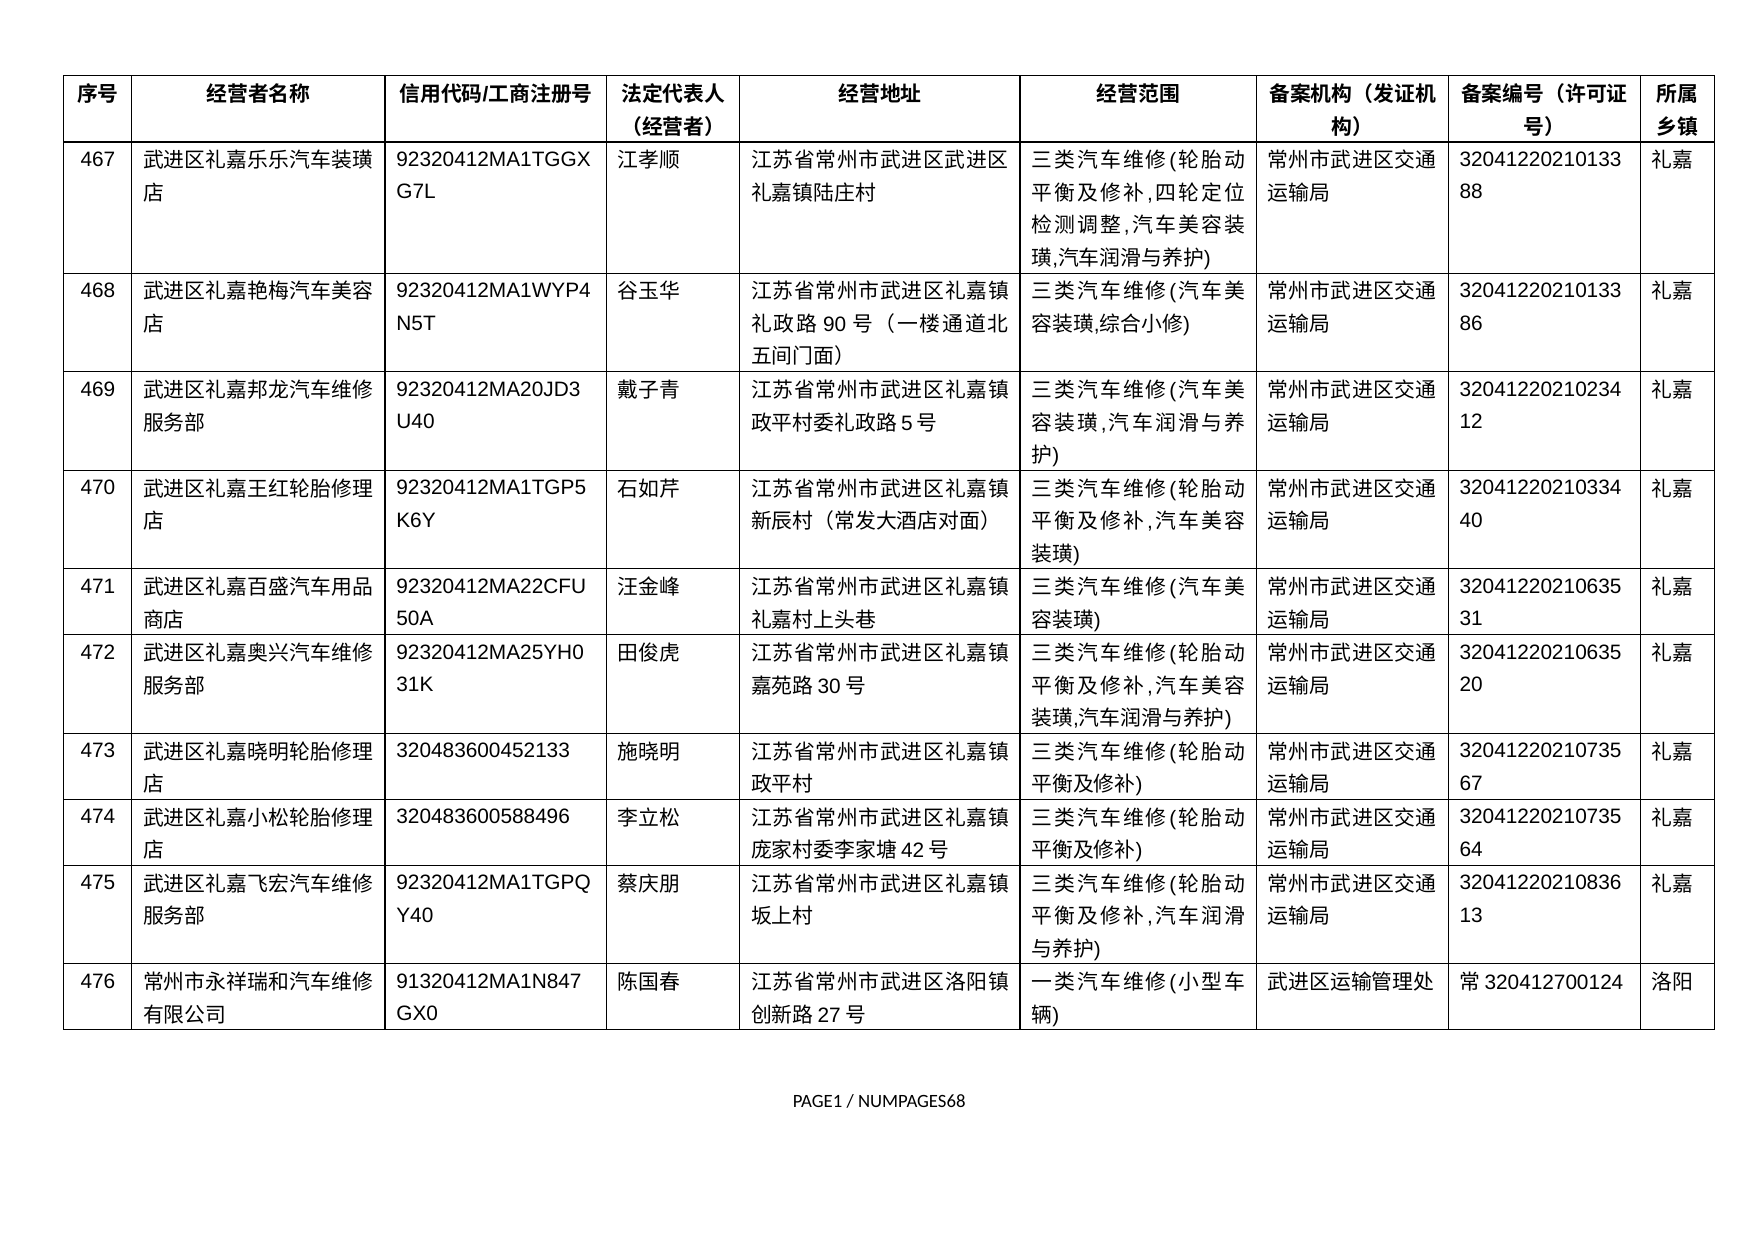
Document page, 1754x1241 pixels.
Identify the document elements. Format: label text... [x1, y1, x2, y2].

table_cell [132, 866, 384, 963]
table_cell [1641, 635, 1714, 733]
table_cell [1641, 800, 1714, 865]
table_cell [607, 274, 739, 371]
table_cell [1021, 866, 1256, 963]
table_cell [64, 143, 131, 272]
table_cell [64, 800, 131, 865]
table_header 经营地址 [740, 76, 1019, 141]
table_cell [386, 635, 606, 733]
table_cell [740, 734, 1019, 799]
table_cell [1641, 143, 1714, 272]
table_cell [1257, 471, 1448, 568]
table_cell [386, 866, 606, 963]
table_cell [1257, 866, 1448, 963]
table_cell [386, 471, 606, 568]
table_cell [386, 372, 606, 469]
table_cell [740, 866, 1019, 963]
table_header 所属乡镇 [1641, 76, 1714, 141]
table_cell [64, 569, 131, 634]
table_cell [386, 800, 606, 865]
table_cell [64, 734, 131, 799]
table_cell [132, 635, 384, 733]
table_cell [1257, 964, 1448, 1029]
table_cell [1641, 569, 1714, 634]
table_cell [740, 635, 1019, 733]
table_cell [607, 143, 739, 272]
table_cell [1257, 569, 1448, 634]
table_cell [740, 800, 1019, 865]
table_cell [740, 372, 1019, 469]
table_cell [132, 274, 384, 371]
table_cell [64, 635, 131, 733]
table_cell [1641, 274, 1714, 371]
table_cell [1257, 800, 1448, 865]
table_header 信用代码/工商注册号 [386, 76, 606, 141]
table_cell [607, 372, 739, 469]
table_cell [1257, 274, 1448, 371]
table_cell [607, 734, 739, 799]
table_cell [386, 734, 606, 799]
table_header 序号 [64, 76, 131, 141]
table_header 备案机构（发证机构） [1257, 76, 1448, 141]
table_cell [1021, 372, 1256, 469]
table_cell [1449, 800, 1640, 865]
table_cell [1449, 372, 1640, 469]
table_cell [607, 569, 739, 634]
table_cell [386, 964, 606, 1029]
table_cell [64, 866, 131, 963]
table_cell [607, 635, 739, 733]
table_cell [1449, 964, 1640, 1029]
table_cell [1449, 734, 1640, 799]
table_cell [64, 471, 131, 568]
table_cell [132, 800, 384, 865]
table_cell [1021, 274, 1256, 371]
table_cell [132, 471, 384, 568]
table_header 备案编号（许可证号） [1449, 76, 1640, 141]
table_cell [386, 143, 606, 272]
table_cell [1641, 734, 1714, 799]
table_header 法定代表人（经营者） [607, 76, 739, 141]
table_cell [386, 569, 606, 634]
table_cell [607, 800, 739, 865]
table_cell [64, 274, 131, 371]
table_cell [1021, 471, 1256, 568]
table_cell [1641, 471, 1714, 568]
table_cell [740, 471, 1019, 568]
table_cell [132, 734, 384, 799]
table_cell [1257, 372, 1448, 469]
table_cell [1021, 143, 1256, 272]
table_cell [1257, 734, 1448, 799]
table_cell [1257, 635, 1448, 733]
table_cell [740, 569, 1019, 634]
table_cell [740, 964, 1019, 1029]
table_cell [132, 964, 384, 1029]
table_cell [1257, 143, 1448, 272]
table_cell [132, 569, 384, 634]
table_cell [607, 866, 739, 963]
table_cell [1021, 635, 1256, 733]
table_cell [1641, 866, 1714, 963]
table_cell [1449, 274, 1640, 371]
table_header 经营者名称 [132, 76, 384, 141]
table_header 经营范围 [1021, 76, 1256, 141]
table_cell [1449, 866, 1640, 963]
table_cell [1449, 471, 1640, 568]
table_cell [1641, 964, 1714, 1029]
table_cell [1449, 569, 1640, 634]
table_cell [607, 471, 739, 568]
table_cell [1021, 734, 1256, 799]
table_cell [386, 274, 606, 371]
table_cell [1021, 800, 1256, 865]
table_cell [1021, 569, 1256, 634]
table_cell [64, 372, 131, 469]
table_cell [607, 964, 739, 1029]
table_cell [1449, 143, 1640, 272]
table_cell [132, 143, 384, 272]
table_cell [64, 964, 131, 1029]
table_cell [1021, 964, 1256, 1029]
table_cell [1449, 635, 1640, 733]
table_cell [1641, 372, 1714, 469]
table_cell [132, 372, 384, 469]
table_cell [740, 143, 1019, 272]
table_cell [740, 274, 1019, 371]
